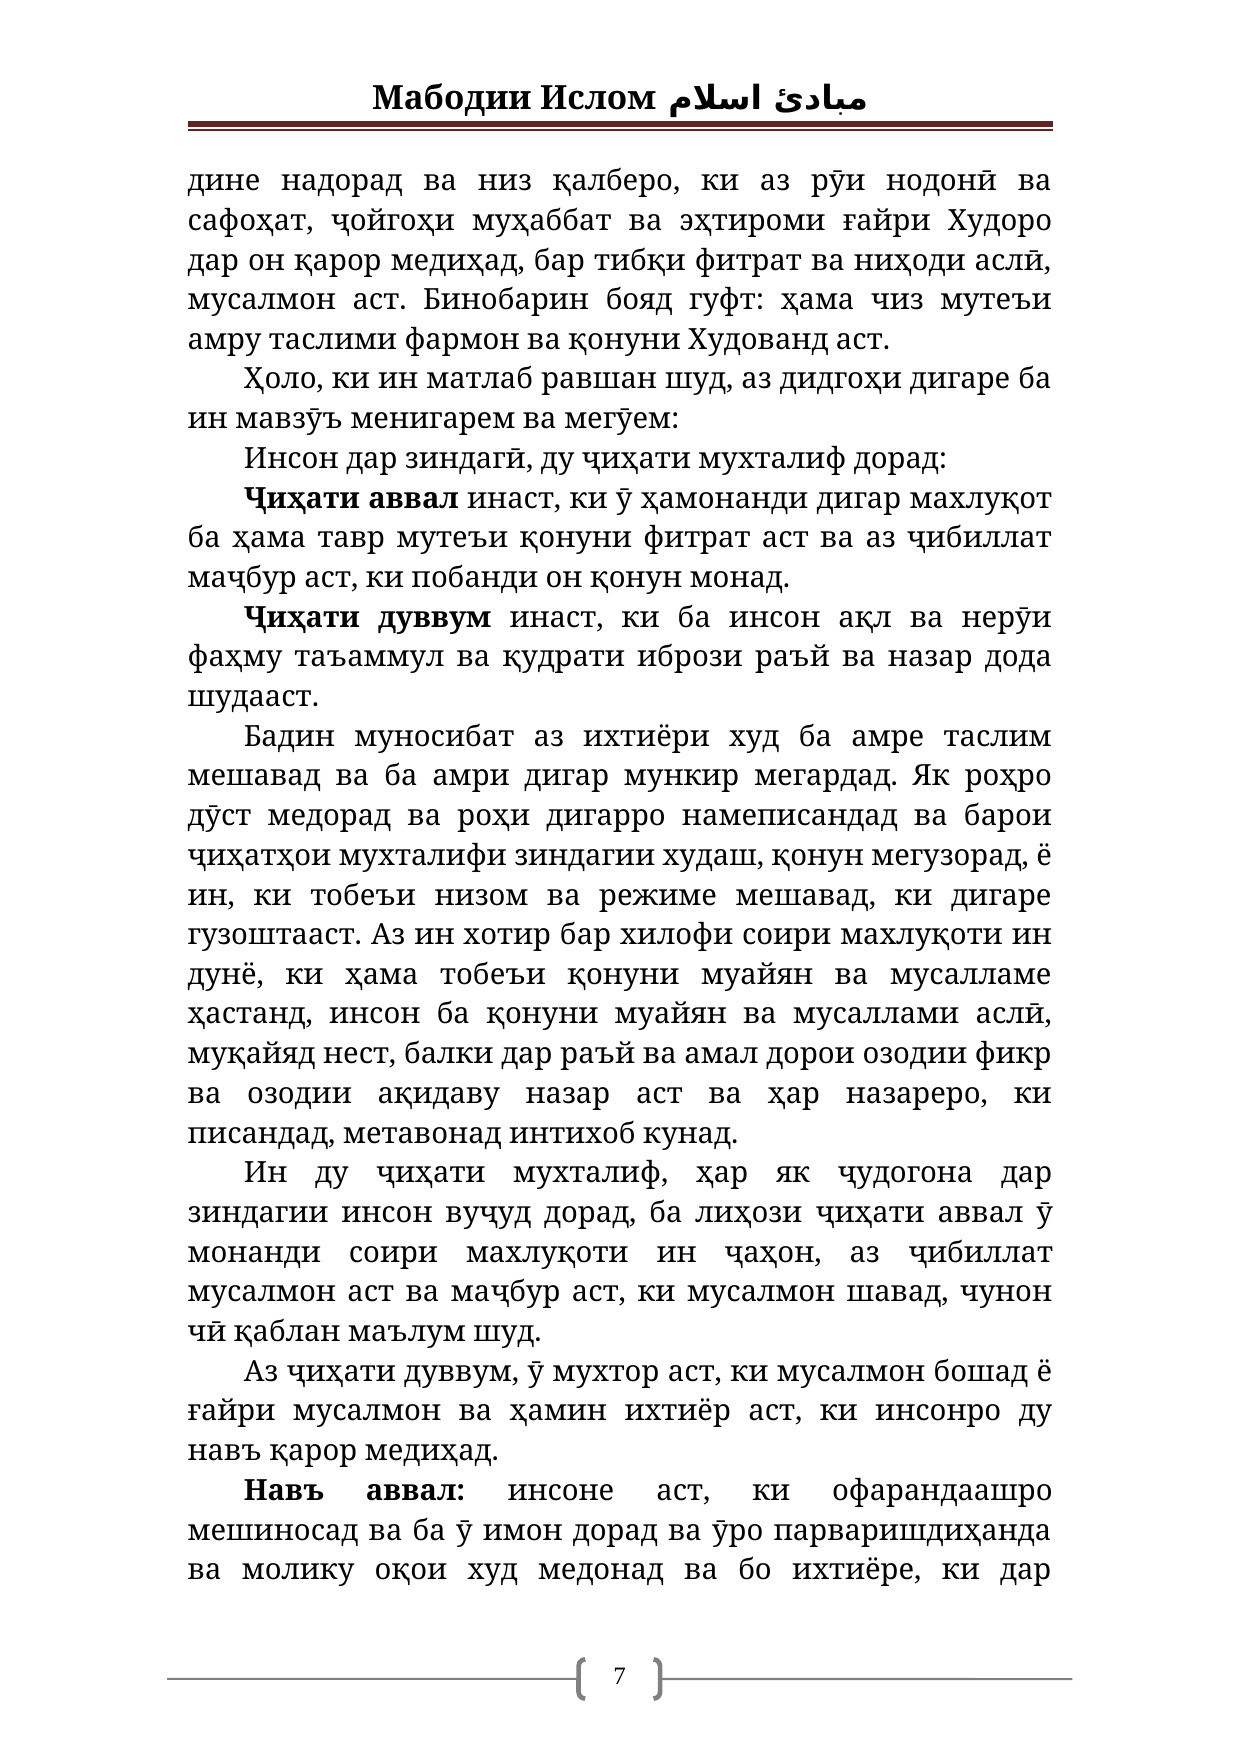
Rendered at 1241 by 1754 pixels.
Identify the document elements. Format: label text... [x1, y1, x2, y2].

text Аз ҷиҳати дуввум, ӯ мухтор аст, ки мусалмон бошад ё ғайри мусалмон ва ҳамин ихтиёр аст, ки инсонро ду навъ қарор медиҳад. [187, 1350, 1053, 1469]
text Ҷиҳати аввал инаст, ки ӯ ҳамонанди дигар махлуқот ба ҳама тавр мутеъи қонуни фитрат аст ва аз ҷибиллат маҷбур аст, ки побанди он қонун монад. [187, 477, 1053, 596]
text Бадин муносибат аз ихтиёри худ ба амре таслим мешавад ва ба амри дигар мункир мегардад. Як роҳро дӯст медорад ва роҳи дигарро намеписандад ва барои ҷиҳатҳои мухталифи зиндагии худаш, қонун мегузорад, ё ин, ки тобеъи низом ва режиме мешавад, ки дигаре гузоштааст. Аз ин хотир бар хилофи соири махлуқоти ин дунё, ки ҳама тобеъи қонуни муайян ва мусалламе ҳастанд, инсон ба қонуни муайян ва мусаллами аслӣ, муқайяд нест, балки дар раъй ва амал дорои озодии фикр ва озодии ақидаву назар аст ва ҳар назареро, ки писандад, метавонад интихоб кунад. [187, 715, 1053, 1152]
text Ҳоло, ки ин матлаб равшан шуд, аз дидгоҳи дигаре ба ин мавзӯъ менигарем ва мегӯем: [187, 358, 1053, 437]
text Инсон дар зиндагӣ, ду ҷиҳати мухталиф дорад: [187, 437, 1053, 477]
text Ин ду ҷиҳати мухталиф, ҳар як ҷудогона дар зиндагии инсон вуҷуд дорад, ба лиҳози ҷиҳати аввал ӯ монанди соири махлуқоти ин ҷаҳон, аз ҷибиллат мусалмон аст ва маҷбур аст, ки мусалмон шавад, чунон чӣ қаблан маълум шуд. [187, 1152, 1053, 1350]
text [187, 159, 1053, 358]
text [187, 1469, 1053, 1588]
text Ҷиҳати дуввум инаст, ки ба инсон aқл ва нерӯи фаҳму таъаммул ва қудрати ибрози раъй ва назар дода шудааст. [187, 596, 1053, 715]
